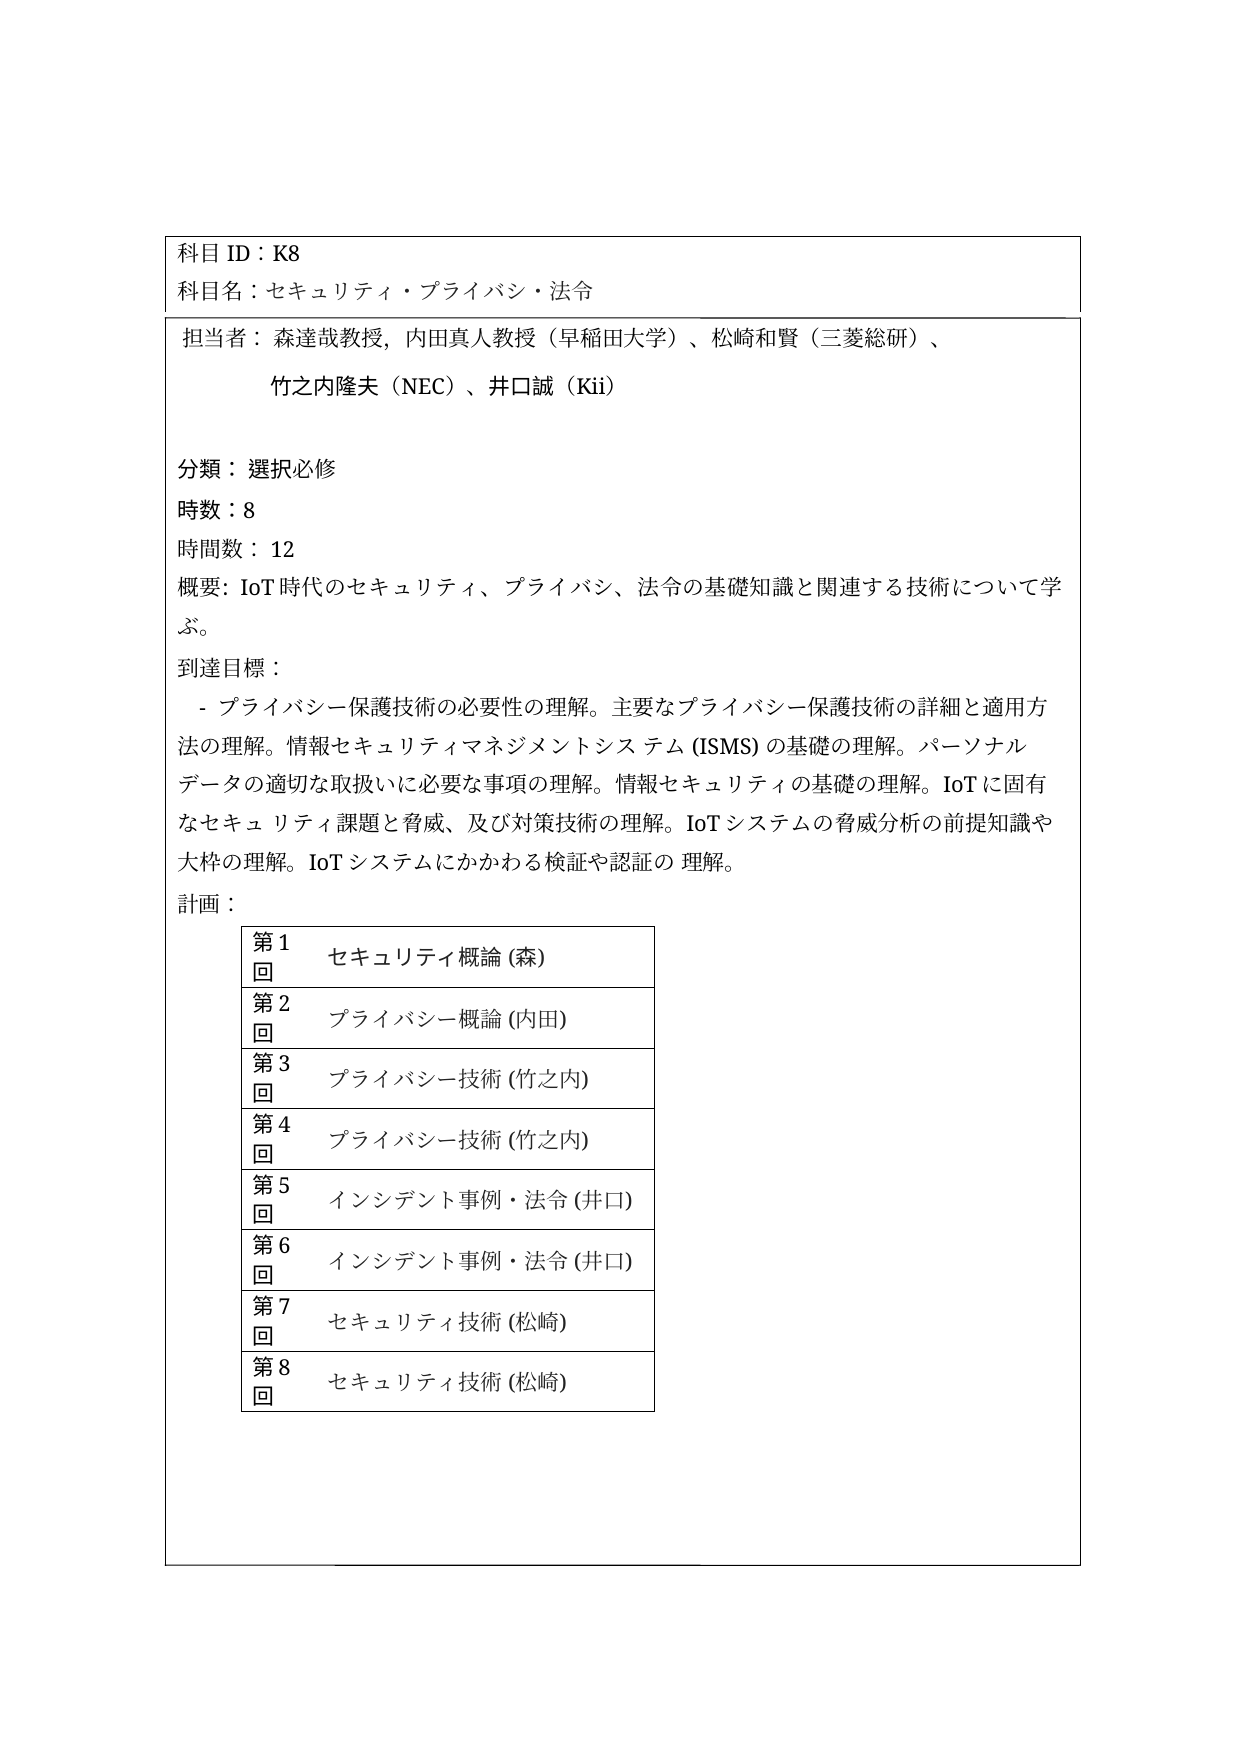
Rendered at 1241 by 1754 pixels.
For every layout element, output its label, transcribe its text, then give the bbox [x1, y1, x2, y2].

text 計画： [177, 887, 713, 919]
table_cell セキュリティ技術 (松崎) [317, 1291, 654, 1351]
text 概要: IoT時代のセキュリティ、プライバシ、法令の基礎知識と関連する技術について学ぶ。 [177, 570, 1064, 641]
text 科目名：セキュリティ・プライバシ・法令 [177, 274, 1088, 306]
table_cell プライバシー技術 (竹之内) [317, 1109, 654, 1169]
table_cell セキュリティ技術 (松崎) [317, 1352, 654, 1411]
text 到達目標： [177, 651, 1088, 683]
text 担当者： 森達哉教授，内田真人教授（早稲田大学）、松崎和賢（三菱総研）、 [182, 316, 1074, 354]
text 時数：8 [177, 495, 329, 525]
table_cell プライバシー概論 (内田) [317, 988, 654, 1047]
table_cell インシデント事例・法令 (井口) [317, 1230, 654, 1290]
text 分類： 選択必修 [177, 452, 344, 483]
table_cell プライバシー技術 (竹之内) [317, 1049, 654, 1108]
text 竹之内隆夫（NEC）、井口誠（Kii） [182, 364, 1074, 402]
table_cell 第8回 [242, 1352, 317, 1411]
text 科目 ID：K8 [177, 236, 1088, 267]
table_header セキュリティ概論 (森) [317, 927, 654, 987]
table_cell 第5回 [242, 1170, 317, 1229]
table_cell 第4回 [242, 1109, 317, 1169]
table_cell 第6回 [242, 1230, 317, 1290]
table_cell 第2回 [242, 988, 317, 1047]
table_cell インシデント事例・法令 (井口) [317, 1170, 654, 1229]
table_cell 第7回 [242, 1291, 317, 1351]
table_header 第1回 [242, 927, 317, 987]
text 時間数： 12 [177, 534, 1088, 563]
list プライバシー保護技術の必要性の理解。主要なプライバシー保護技術の詳細と適用方法の理解。情報セキュリティマネジメントシス テム (ISMS) の基礎の理解。パーソナルデータの適切な取扱いに必要な事項の理解。情報セキュリティの基礎の理解。IoTに固有なセキュ リティ課題と脅威、及び対策技術の理解。IoTシステムの脅威分析の前提知識や大枠の理解。IoTシステムにかかわる検証や認証の 理解。 [177, 690, 1069, 877]
table_cell 第3回 [242, 1049, 317, 1108]
